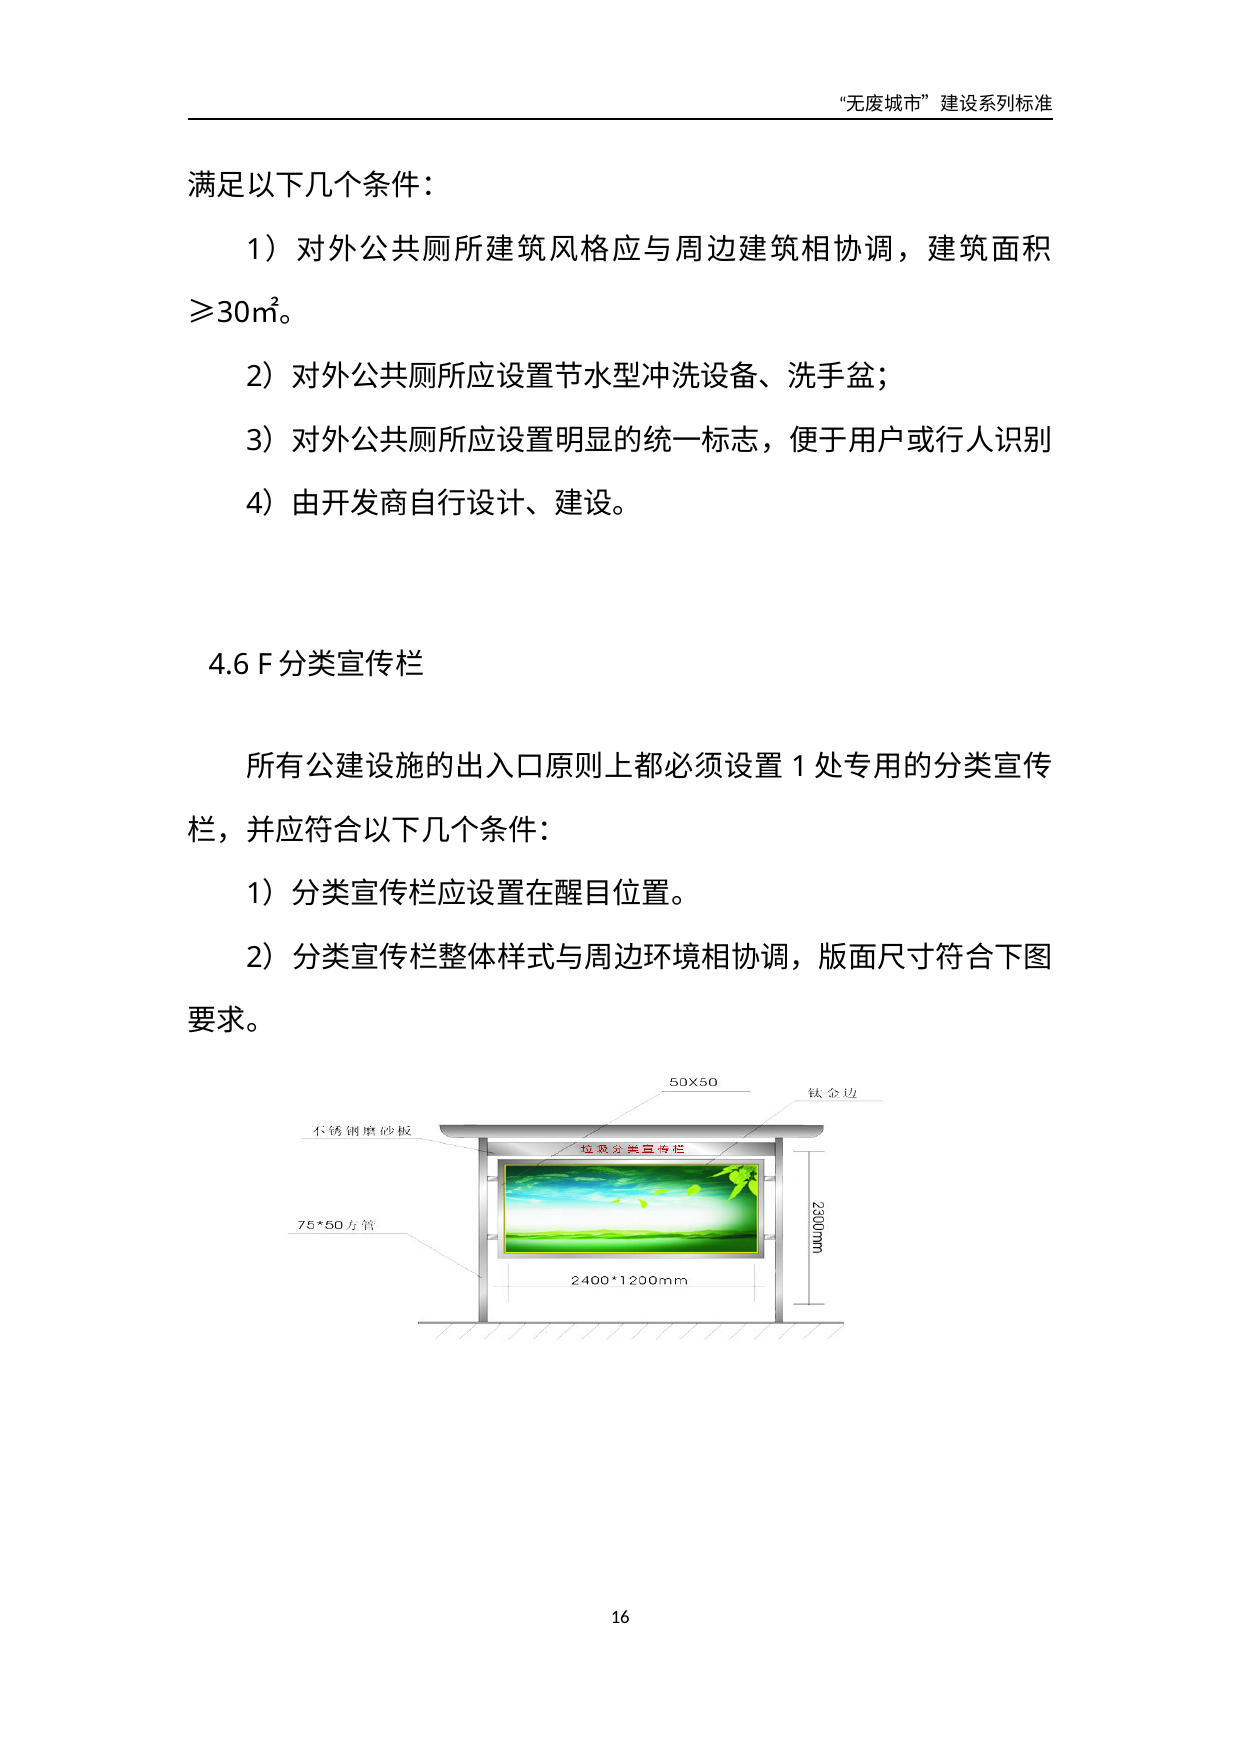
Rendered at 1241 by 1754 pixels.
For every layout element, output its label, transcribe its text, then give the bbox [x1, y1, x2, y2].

text 所有公建设施的出入口原则上都必须设置1处专用的分类宣传栏，并应符合以下几个条件： [187, 743, 1053, 849]
picture [287, 1060, 953, 1347]
text 1）对外公共厕所建筑风格应与周边建筑相协调，建筑面积≥30㎡。 [187, 225, 1053, 331]
text 2）分类宣传栏整体样式与周边环境相协调，版面尺寸符合下图要求。 [187, 933, 1053, 1039]
text 2）对外公共厕所应设置节水型冲洗设备、洗手盆； [187, 352, 1053, 395]
text 3）对外公共厕所应设置明显的统一标志，便于用户或行人识别。4）由开发商自行设计、建设。 [246, 416, 1053, 522]
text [187, 162, 1053, 204]
subtitle 4.6 F分类宣传栏 [187, 630, 1053, 695]
text 1）分类宣传栏应设置在醒目位置。 [187, 870, 1053, 912]
